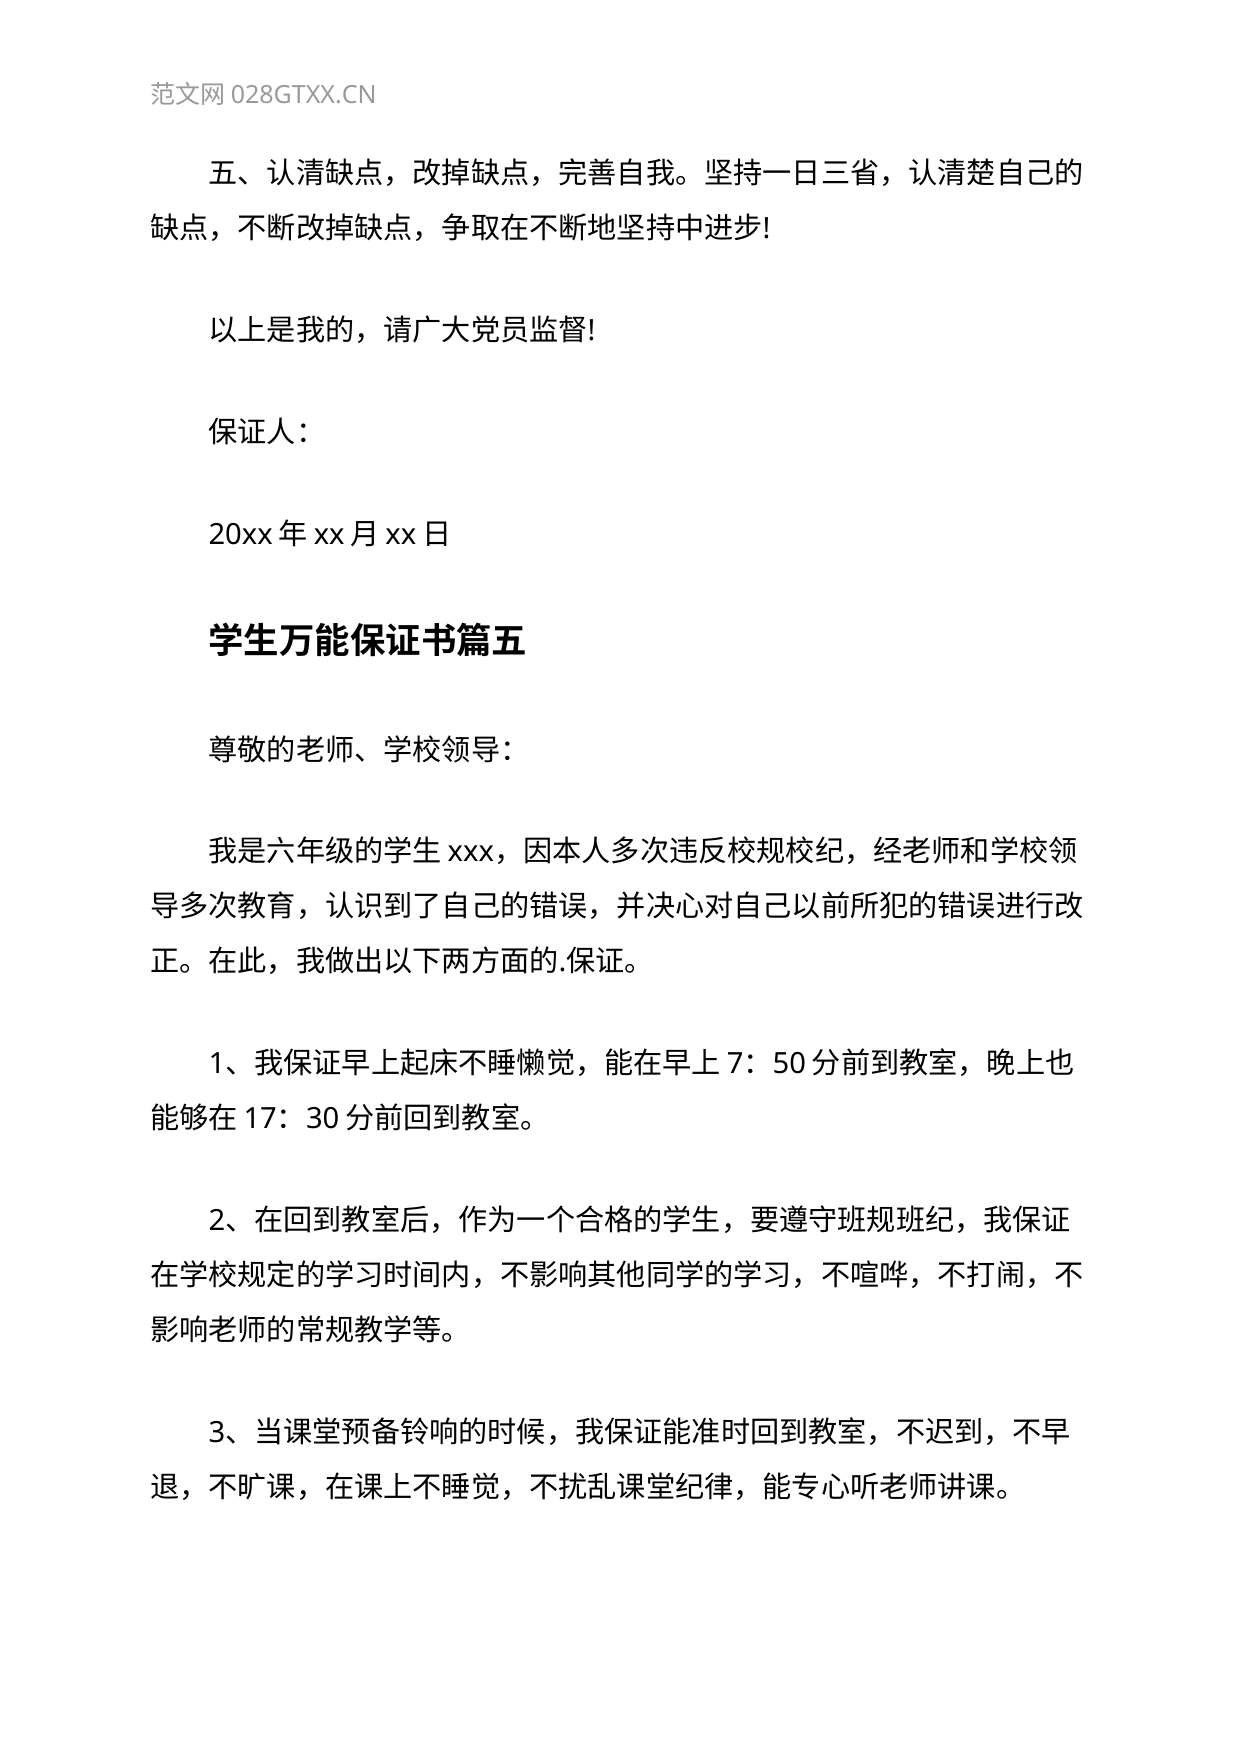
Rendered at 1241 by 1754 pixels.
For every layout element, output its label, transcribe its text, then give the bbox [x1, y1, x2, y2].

text 保证人： [150, 409, 1090, 451]
text 以上是我的，请广大党员监督! [150, 307, 1090, 349]
text 五、认清缺点，改掉缺点，完善自我。坚持一日三省，认清楚自己的缺点，不断改掉缺点，争取在不断地坚持中进步! [150, 150, 1090, 247]
text 1、我保证早上起床不睡懒觉，能在早上7：50分前到教室，晚上也能够在17：30分前回到教室。 [150, 1040, 1090, 1137]
text 3、当课堂预备铃响的时候，我保证能准时回到教室，不迟到，不早退，不旷课，在课上不睡觉，不扰乱课堂纪律，能专心听老师讲课。 [150, 1408, 1090, 1506]
text 学生万能保证书篇五 [150, 613, 1090, 664]
text 20xx年xx月xx日 [150, 511, 1090, 553]
text 我是六年级的学生xxx，因本人多次违反校规校纪，经老师和学校领导多次教育，认识到了自己的错误，并决心对自己以前所犯的错误进行改正。在此，我做出以下两方面的.保证。 [150, 828, 1090, 980]
text 2、在回到教室后，作为一个合格的学生，要遵守班规班纪，我保证在学校规定的学习时间内，不影响其他同学的学习，不喧哗，不打闹，不影响老师的常规教学等。 [150, 1197, 1090, 1349]
text 尊敬的老师、学校领导： [150, 726, 1090, 768]
